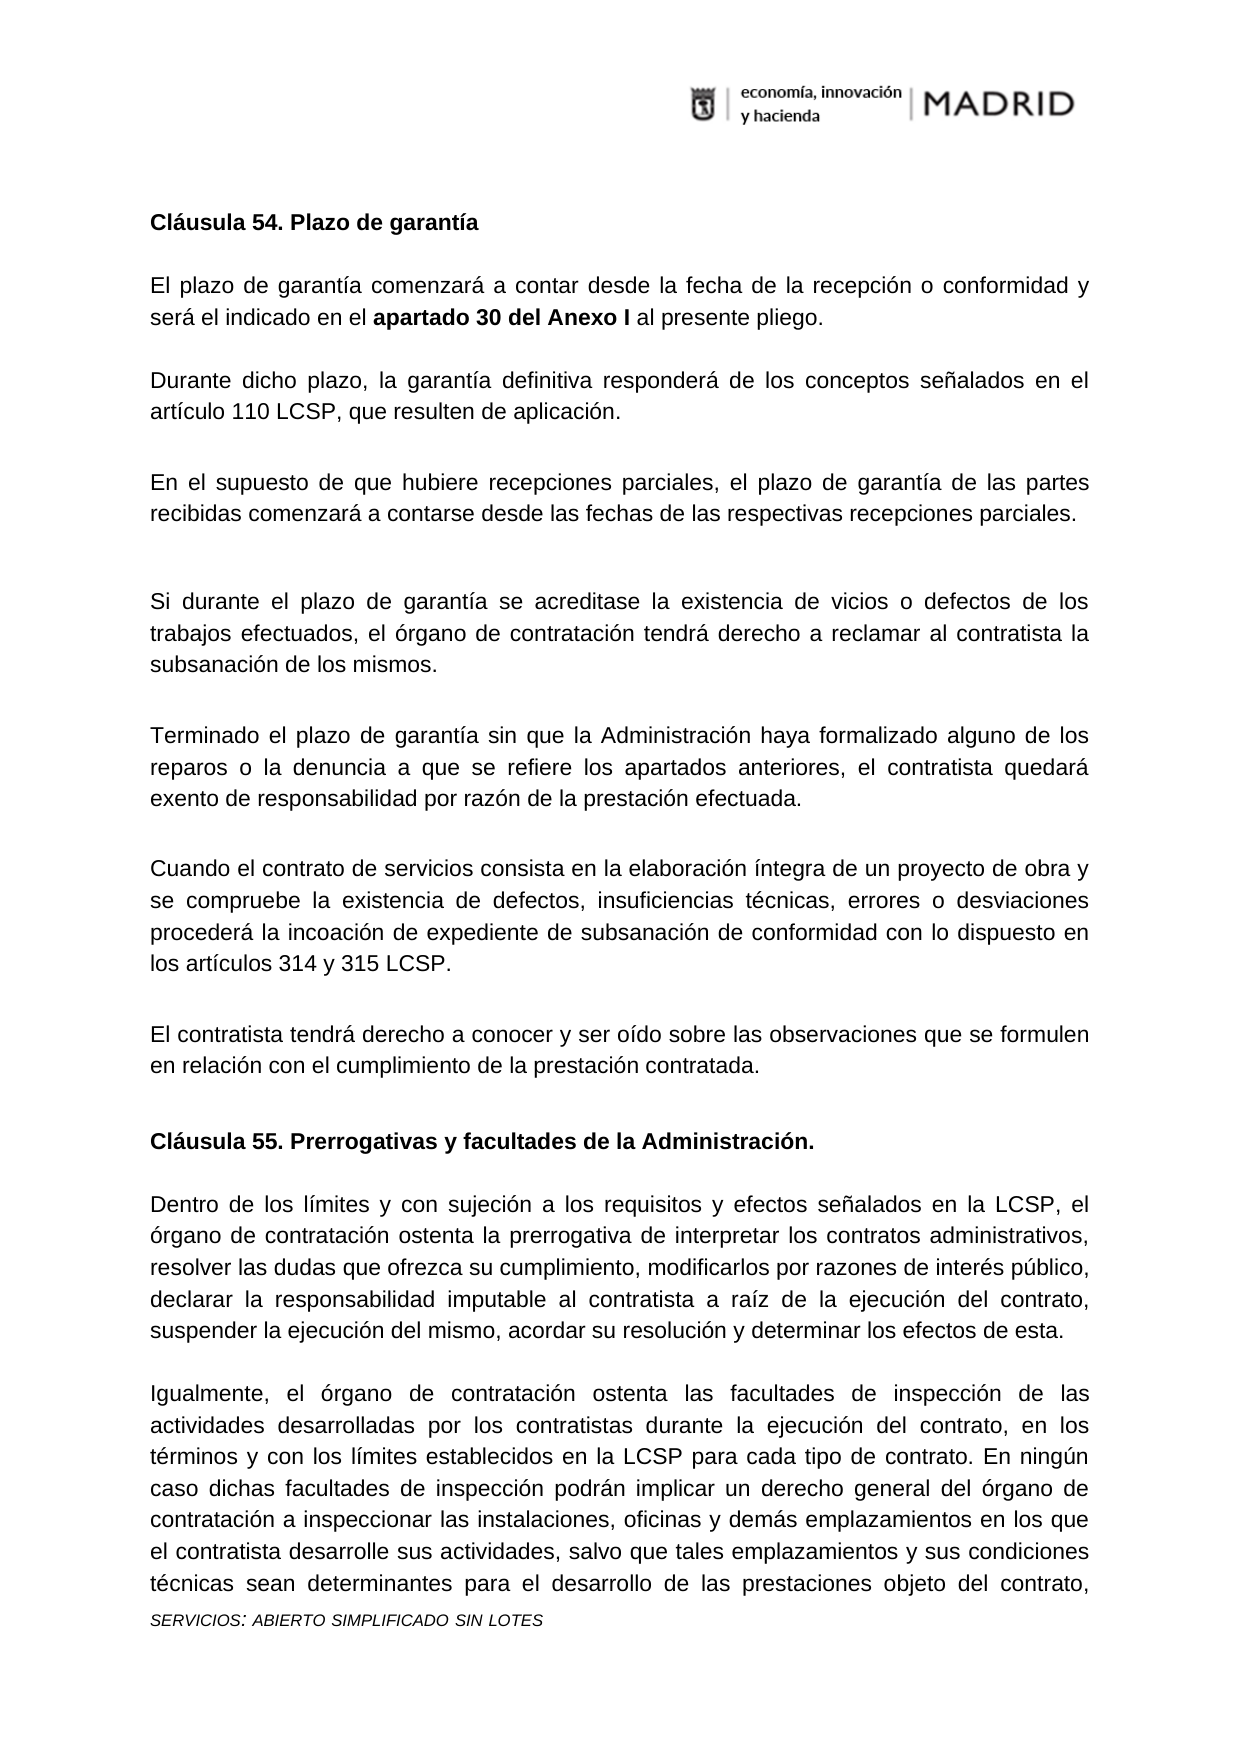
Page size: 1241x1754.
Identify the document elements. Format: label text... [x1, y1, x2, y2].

text El contratista tendrá derecho a conocer y ser oído sobre las observaciones que se formulen en relación con el cumplimiento de la prestación contratada. [150, 1021, 1090, 1078]
subtitle Cláusula 55. Prerrogativas y facultades de [150, 1128, 1090, 1154]
text Cuando el contrato de servicios consista en la elaboración íntegra de un proyecto de obra y se compruebe la existencia de defectos, insuficiencias técnicas, errores o desviaciones procederá la incoación de expediente de subsanación de conformidad con lo dispuesto en los artículos 314 y 315 LCSP. [150, 855, 1090, 976]
text En el supuesto de que hubiere recepciones parciales, el plazo de garantía de las partes recibidas comenzará a contarse desde las fechas de las respectivas recepciones parciales. [150, 469, 1090, 527]
picture [670, 75, 1091, 142]
text Dentro de los límites y con sujeción a los requisitos y efectos señalados en , el órgano de contratación ostenta la prerrogativa de interpretar los contratos administrativos, resolver las dudas que ofrezca su cumplimiento, modificarlos por razones de interés público, declarar la responsabilidad imputable al contratista a raíz de la ejecución del contrato, suspender la ejecución del mismo, acordar su resolución y determinar los efectos de esta. [150, 1191, 1090, 1343]
text Si durante el plazo de garantía se acreditase la existencia de vicios o defectos de los trabajos efectuados, el órgano de contratación tendrá derecho a reclamar al contratista la subsanación de los mismos. [150, 588, 1090, 678]
text Durante dicho plazo, la garantía definitiva responderá de los conceptos señalados en el artículo 110 LCSP, que resulten de aplicación. [150, 367, 1090, 424]
text Terminado el plazo de garantía sin que haya formalizado alguno de los reparos o la denuncia a que se refiere los apartados anteriores, el contratista quedará exento de responsabilidad por razón de la prestación efectuada. [150, 722, 1090, 811]
text El plazo de garantía comenzará a contar desde la fecha de la recepción o conformidad y será el indicado en el apartado 30 del Anexo I al presente pliego. [150, 272, 1090, 330]
subtitle Cláusula 54. Plazo de garantía [150, 209, 1090, 235]
